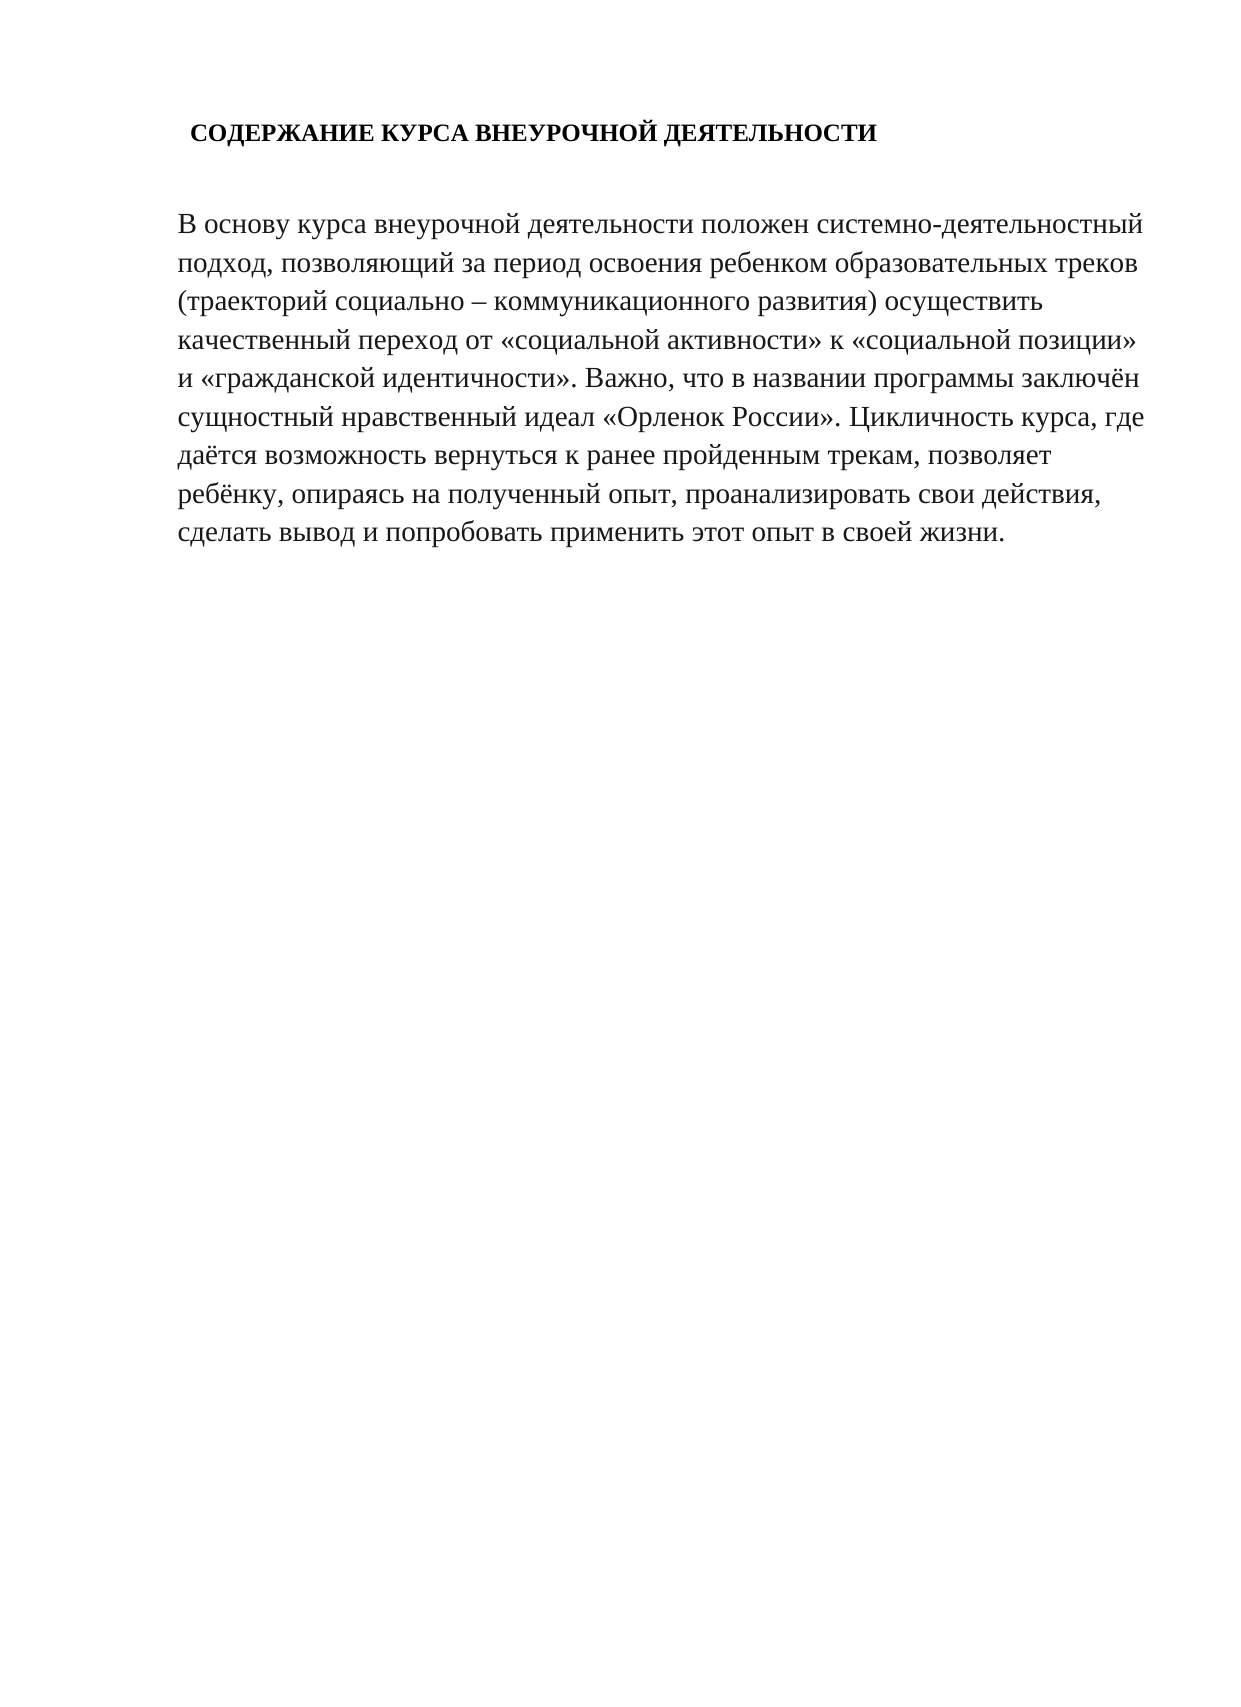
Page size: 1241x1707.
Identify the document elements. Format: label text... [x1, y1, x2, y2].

text В основу курса внеурочной деятельности положен системно-деятельностный подход, позволяющий за период освоения ребенком образовательных треков (траекторий социально – коммуникационного развития) осуществить качественный переход от «социальной активности» к «социальной позиции» и «гражданской идентичности». Важно, что в названии программы заключён сущностный нравственный идеал «Орленок России». Цикличность курса, где даётся возможность вернуться к ранее пройденным трекам, позволяет ребёнку, опираясь на полученный опыт, проанализировать свои действия, сделать вывод и попробовать применить этот опыт в своей жизни. [177, 206, 1152, 548]
text СОДЕРЖАНИЕ КУРСА ВНЕУРОЧНОЙ ДЕЯТЕЛЬНОСТИ [190, 118, 1152, 147]
